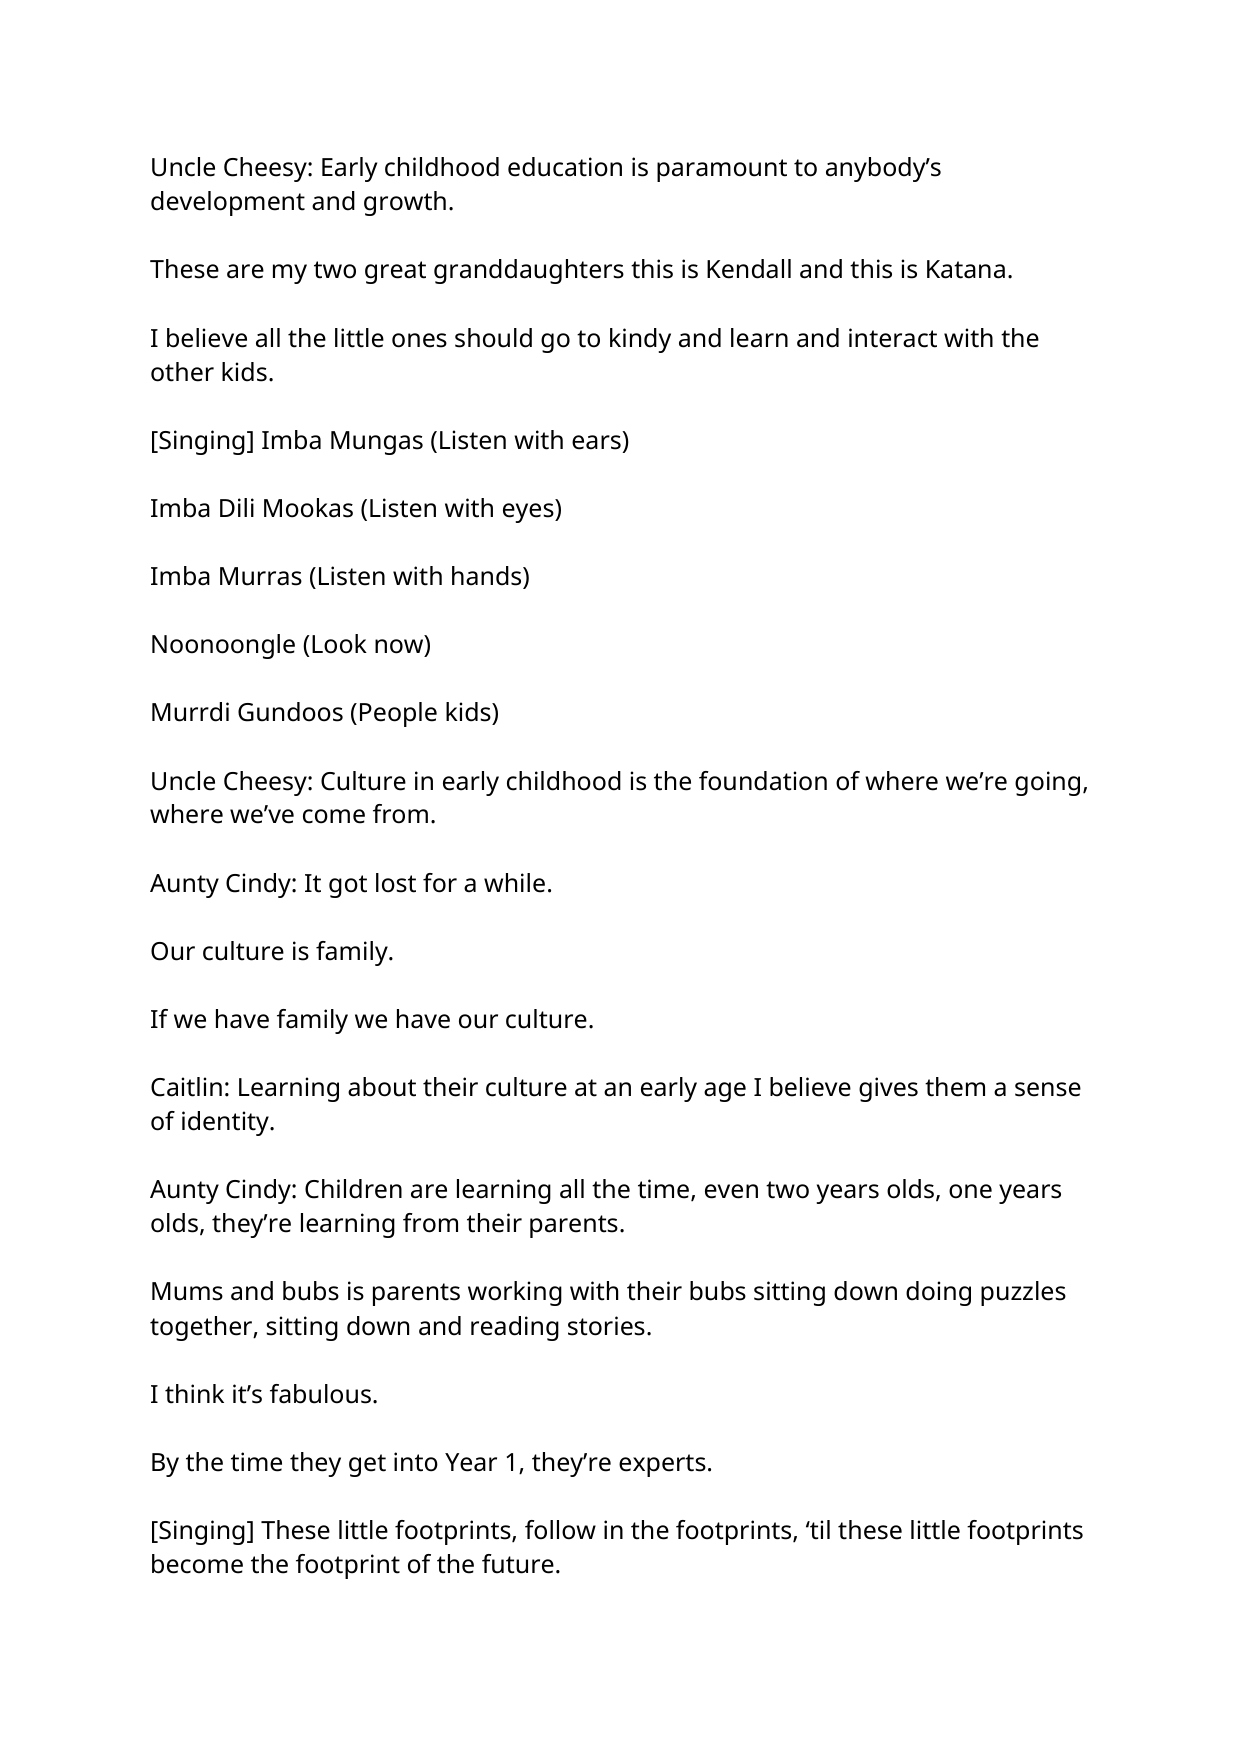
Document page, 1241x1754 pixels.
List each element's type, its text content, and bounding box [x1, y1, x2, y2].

text [Singing] Imba Mungas (Listen with ears) [150, 422, 1090, 457]
text Our culture is family. [150, 933, 1090, 967]
text I believe all the little ones should go to kindy and learn and interact with the other kids. [150, 320, 1090, 388]
text Uncle Cheesy: Culture in early childhood is the foundation of where we’re going, where we’ve come from. [150, 763, 1090, 831]
text Mums and bubs is parents working with their bubs sitting down doing puzzles together, sitting down and reading stories. [150, 1274, 1090, 1342]
text If we have family we have our culture. [150, 1002, 1090, 1036]
text Murrdi Gundoos (People kids) [150, 695, 1090, 729]
text Imba Murras (Listen with hands) [150, 559, 1090, 593]
text Aunty Cindy: Children are learning all the time, even two years olds, one years olds, they’re learning from their parents. [150, 1172, 1090, 1240]
text [Singing] These little footprints, follow in the footprints, ‘til these little footprints become the footprint of the future. [150, 1512, 1090, 1581]
text Noonoongle (Look now) [150, 627, 1090, 661]
text These are my two great granddaughters this is Kendall and this is Katana. [150, 252, 1090, 286]
text By the time they get into Year 1, they’re experts. [150, 1444, 1090, 1478]
text Aunty Cindy: It got lost for a while. [150, 865, 1090, 899]
text I think it’s fabulous. [150, 1376, 1090, 1410]
text Caitlin: Learning about their culture at an early age I believe gives them a sense of identity. [150, 1070, 1090, 1138]
text Uncle Cheesy: Early childhood education is paramount to anybody’s development and growth. [150, 150, 1090, 218]
text Imba Dili Mookas (Listen with eyes) [150, 491, 1090, 525]
